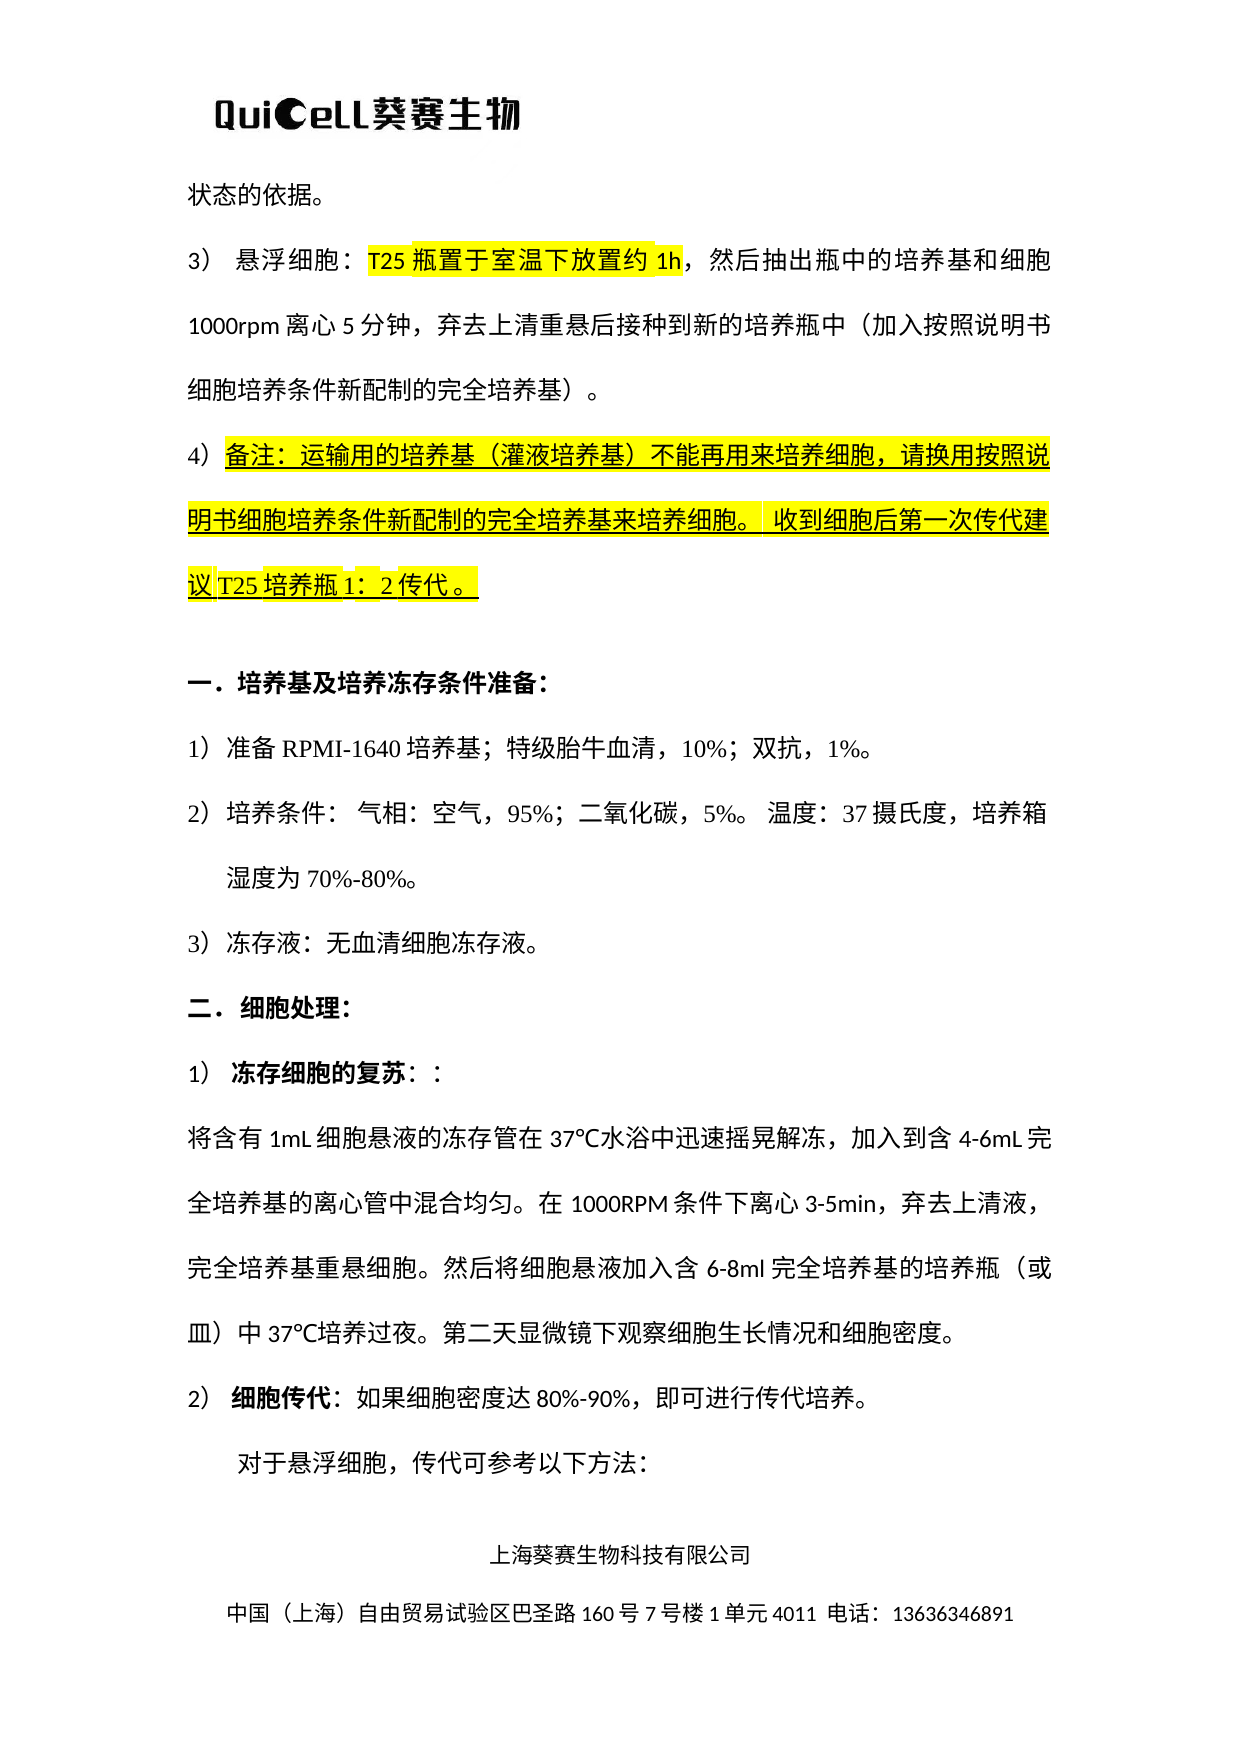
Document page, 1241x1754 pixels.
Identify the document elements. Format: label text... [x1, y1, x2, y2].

list 冻存细胞的复苏：： [187, 1039, 1053, 1104]
list 培养条件： 气相：空气，95%；二氧化碳，5%。 温度：37摄氏度，培养箱湿度为70%-80%。 [187, 779, 1053, 909]
list 细胞传代：如果细胞密度达80%-90%，即可进行传代培养。 [187, 1364, 1053, 1429]
text 2）请在4或5X显微镜下确认细胞状态，同时给刚收到的细胞拍照（10×，20×）各2-3张以及培养瓶外观照片一张留存，作为售后时收到时细胞状态的依据。 [187, 161, 1053, 226]
list 将含有1mL细胞悬液的冻存管在37℃水浴中迅速摇晃解冻，加入到含4-6mL完全培养基的离心管中混合均匀。在1000RPM条件下离心3-5min，弃去上清液，完全培养基重悬细胞。然后将细胞悬液加入含6-8ml完全培养基的培养瓶（或皿）中37℃培养过夜。第二天显微镜下观察细胞生长情况和细胞密度。 [187, 1104, 1053, 1364]
list 4）备注：运输用的培养基（灌液培养基）不能再用来培养细胞，请换用按照说明书细胞培养条件新配制的完全培养基来培养细胞。 收到细胞后第一次传代建议T25培养瓶1：2传代 。 [187, 421, 1053, 616]
text 对于悬浮细胞，传代可参考以下方法： [237, 1429, 1053, 1494]
list 细胞处理： [187, 974, 1053, 1039]
list 准备RPMI-1640培养基；特级胎牛血清，10%；双抗，1%。 [187, 714, 1053, 779]
list 冻存液：无血清细胞冻存液。 [187, 909, 1053, 974]
text 3） 悬浮细胞：T25瓶置于室温下放置约1h，然后抽出瓶中的培养基和细胞1000rpm离心5分钟，弃去上清重悬后接种到新的培养瓶中（加入按照说明书细胞培养条件新配制的完全培养基）。 [187, 226, 1053, 421]
text 一．培养基及培养冻存条件准备： [187, 649, 1053, 714]
picture [203, 38, 537, 161]
